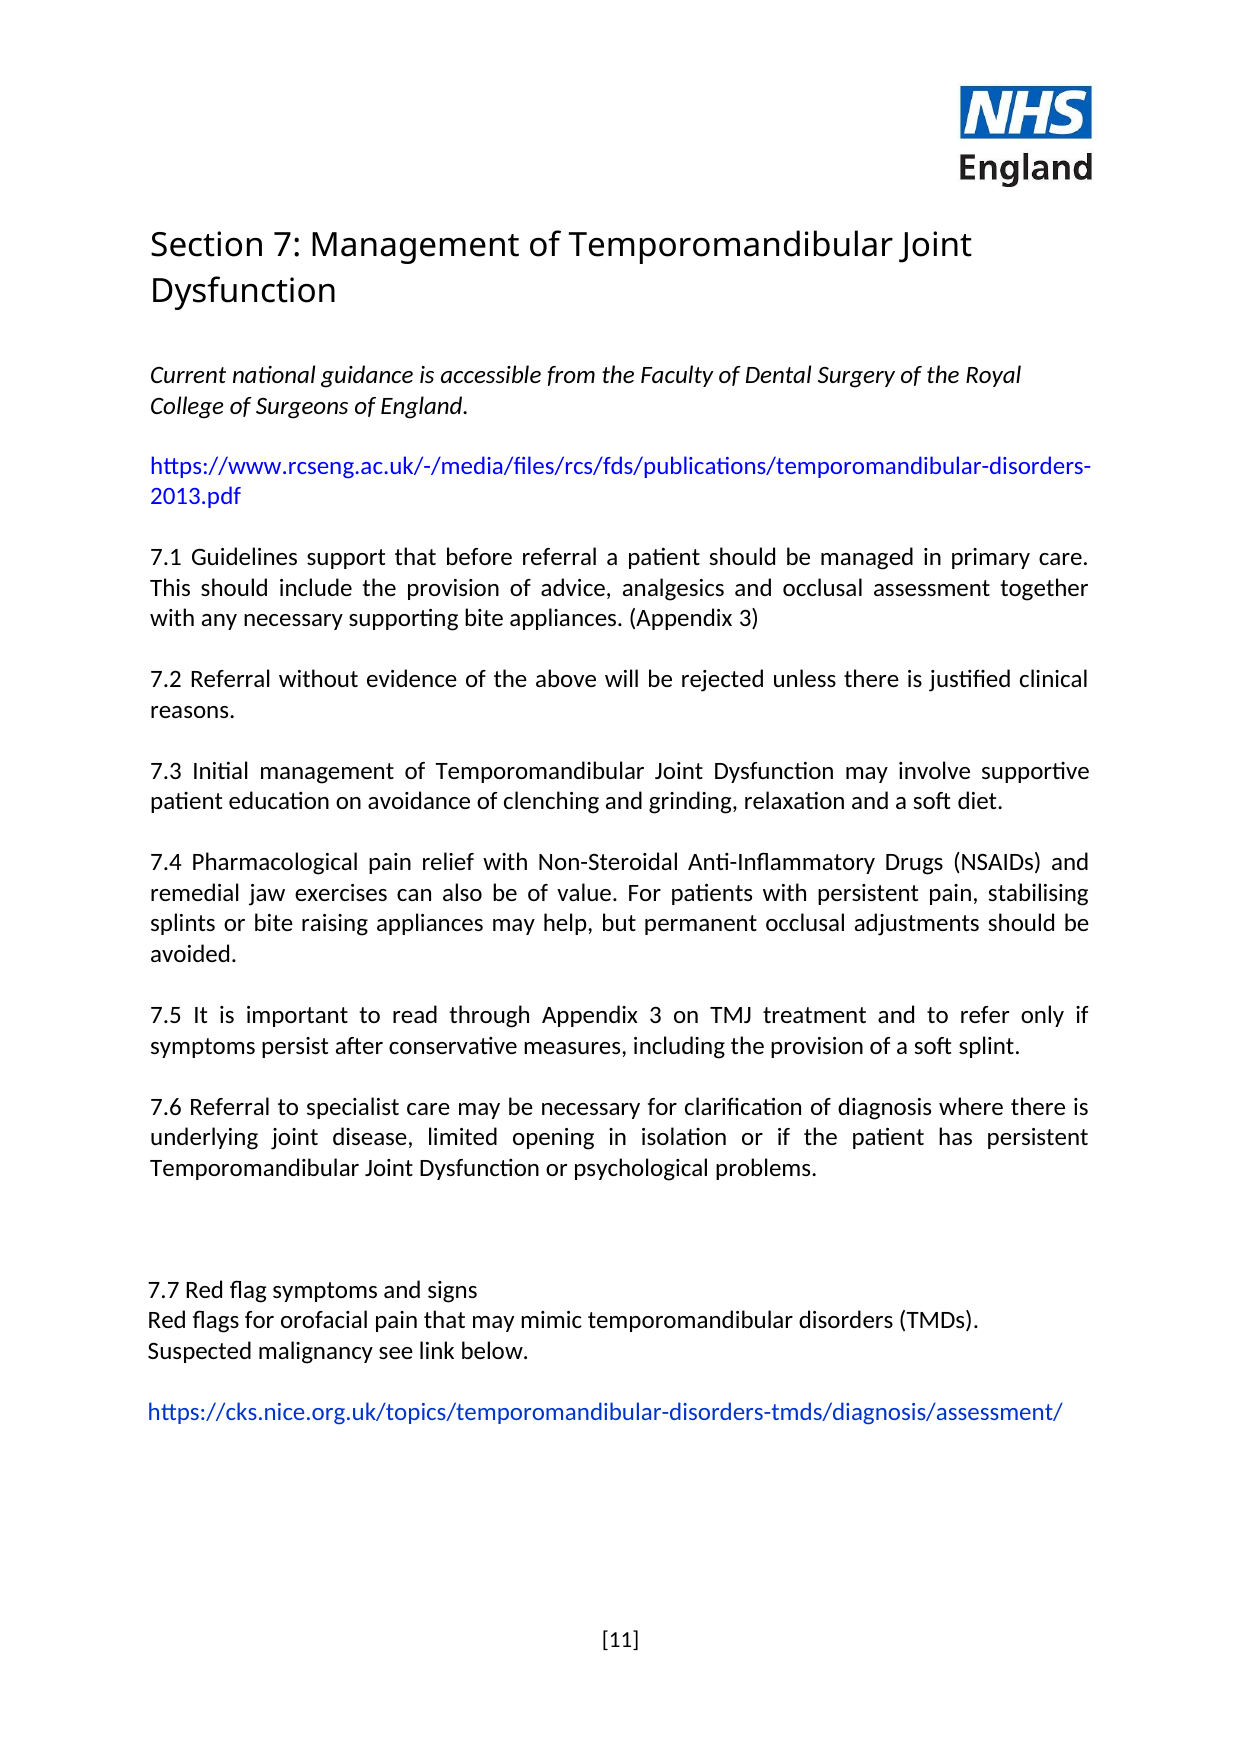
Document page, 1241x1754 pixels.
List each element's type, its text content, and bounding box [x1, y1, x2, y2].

subtitle Section 7: Management of Temporomandibular Joint Dysfunction [150, 221, 1117, 312]
text Current national guidance is accessible from the Faculty of Dental Surgery of the Royal College of Surgeons of England. [150, 359, 1091, 421]
text https://www.rcseng.ac.uk/-/media/files/rcs/fds/publications/temporomandibular-disorders-2013.pdf [150, 451, 1117, 511]
text Red flags for orofacial pain that may mimic temporomandibular disorders (TMDs). [125, 1304, 1090, 1335]
list Referral to specialist care may be necessary for clarification of diagnosis where there is underlying joint disease, limited opening in isolation or if the patient has persistent Temporomandibular Joint Dysfunction or psychological problems. [150, 1091, 1090, 1182]
list Guidelines support that before referral a patient should be managed in primary care. This should include the provision of advice, analgesics and occlusal assessment together with any necessary supporting bite appliances. (Appendix 3) [150, 541, 1090, 633]
list Pharmacological pain relief with Non-Steroidal Anti-Inflammatory Drugs (NSAIDs) and remedial jaw exercises can also be of value. For patients with persistent pain, stabilising splints or bite raising appliances may help, but permanent occlusal adjustments should be avoided. [150, 846, 1091, 968]
list Referral without evidence of the above will be rejected unless there is justified clinical reasons. [150, 663, 1090, 724]
list Initial management of Temporomandibular Joint Dysfunction may involve supportive patient education on avoidance of clenching and grinding, relaxation and a soft diet. [150, 755, 1091, 816]
text 7.7 Red flag symptoms and signs [125, 1274, 1090, 1304]
picture [957, 82, 1099, 187]
text https://cks.nice.org.uk/topics/temporomandibular-disorders-tmds/diagnosis/assessment/ [125, 1396, 1090, 1427]
list It is important to read through Appendix 3 on TMJ treatment and to refer only if symptoms persist after conservative measures, including the provision of a soft splint. [150, 999, 1090, 1060]
text Suspected malignancy see link below. [125, 1335, 1090, 1366]
